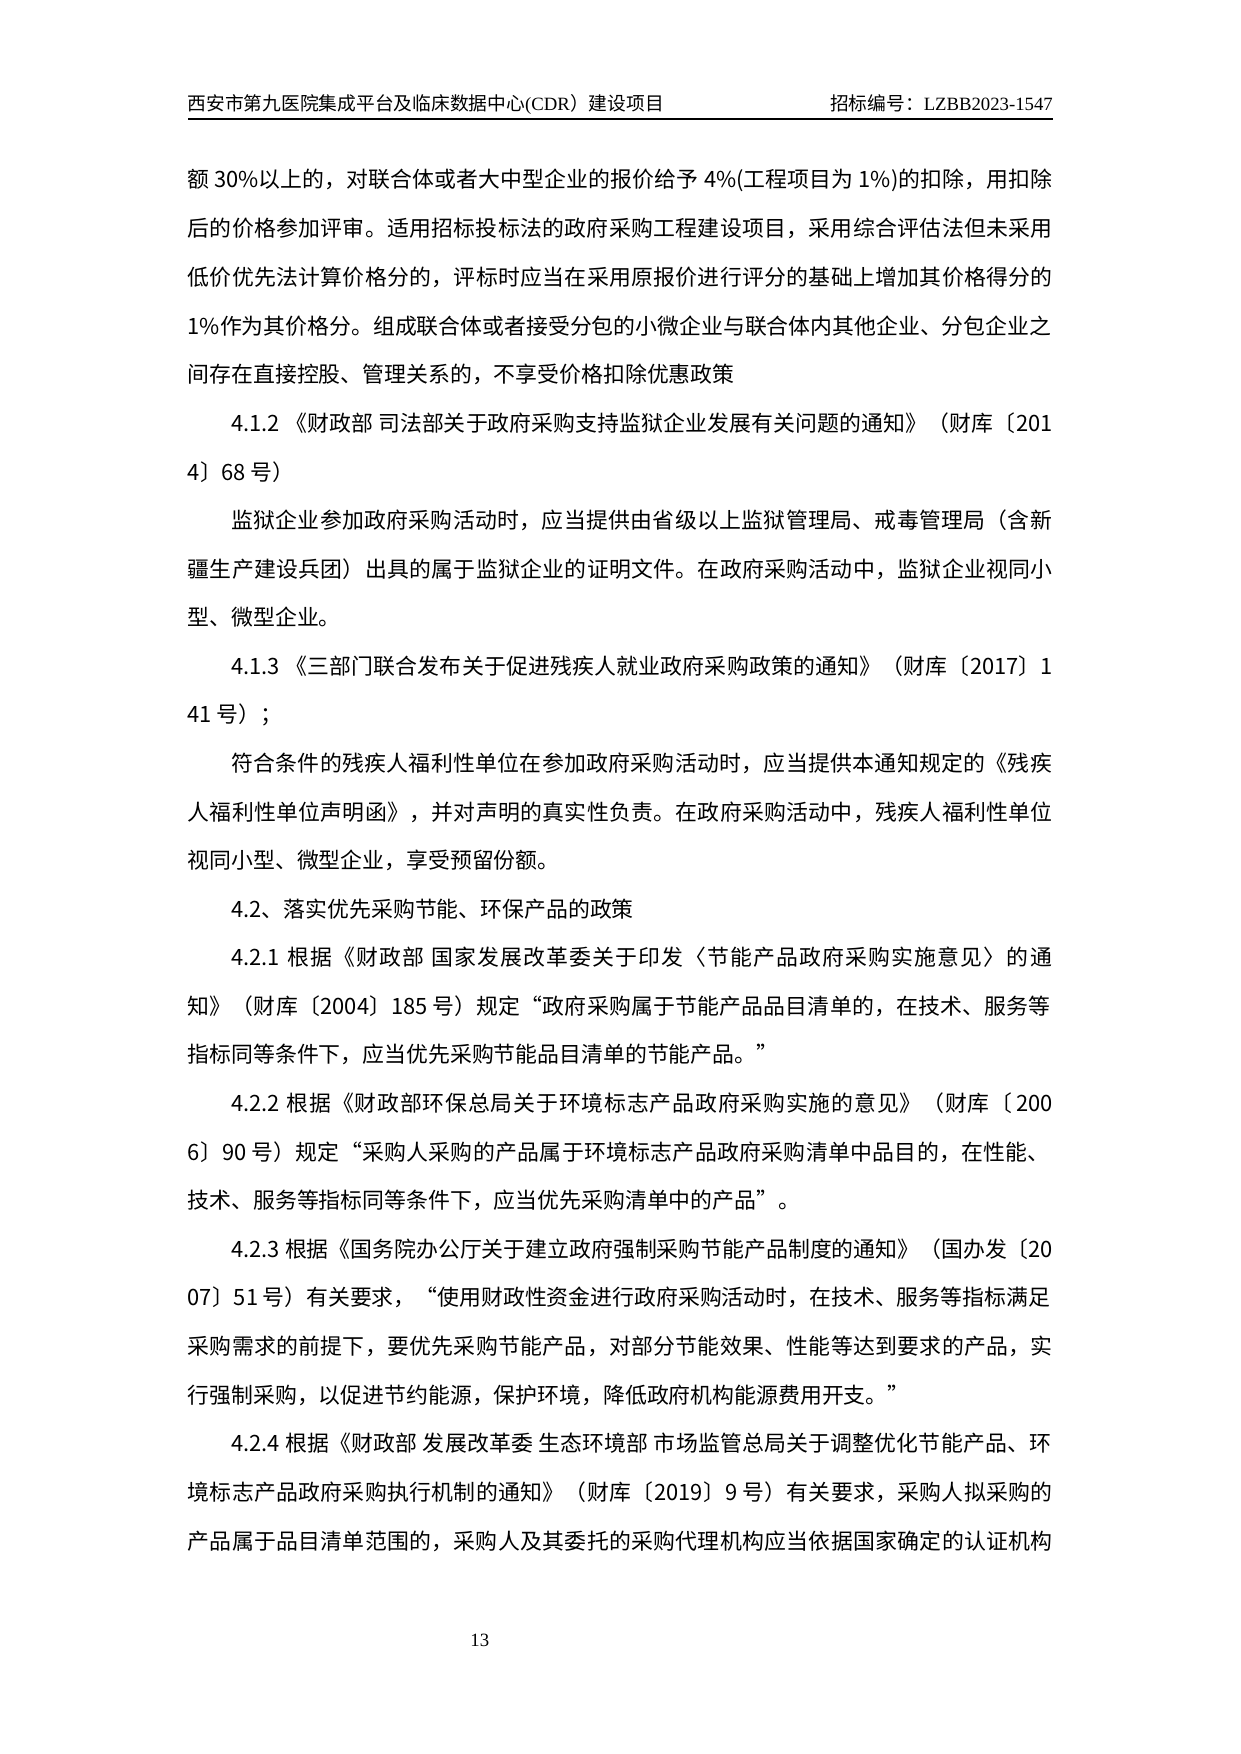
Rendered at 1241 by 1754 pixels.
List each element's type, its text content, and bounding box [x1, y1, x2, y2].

text 4.2.2 根据《财政部环保总局关于环境标志产品政府采购实施的意见》（财库〔2006〕90号）规定“采购人采购的产品属于环境标志产品政府采购清单中品目的，在性能、技术、服务等指标同等条件下，应当优先采购清单中的产品”。 [187, 1085, 1053, 1215]
text 4.2.3 根据《国务院办公厅关于建立政府强制采购节能产品制度的通知》（国办发〔2007〕51号）有关要求，“使用财政性资金进行政府采购活动时，在技术、服务等指标满足采购需求的前提下，要优先采购节能产品，对部分节能效果、性能等达到要求的产品，实行强制采购，以促进节约能源，保护环境，降低政府机构能源费用开支。” [187, 1231, 1053, 1410]
text 4.2.1 根据《财政部 国家发展改革委关于印发〈节能产品政府采购实施意见〉的通知》（财库〔2004〕185号）规定“政府采购属于节能产品品目清单的，在技术、服务等指标同等条件下，应当优先采购节能品目清单的节能产品。” [187, 939, 1053, 1069]
text 4.1.3 《三部门联合发布关于促进残疾人就业政府采购政策的通知》（财库〔2017〕141号）； [187, 648, 1053, 729]
text 监狱企业参加政府采购活动时，应当提供由省级以上监狱管理局、戒毒管理局（含新疆生产建设兵团）出具的属于监狱企业的证明文件。在政府采购活动中，监狱企业视同小型、微型企业。 [187, 502, 1053, 632]
text 4.2、落实优先采购节能、环保产品的政策 [187, 891, 1053, 924]
text 符合条件的残疾人福利性单位在参加政府采购活动时，应当提供本通知规定的《残疾人福利性单位声明函》，并对声明的真实性负责。在政府采购活动中，残疾人福利性单位视同小型、微型企业，享受预留份额。 [187, 745, 1053, 875]
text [187, 1426, 1053, 1556]
text 4.1.2 《财政部 司法部关于政府采购支持监狱企业发展有关问题的通知》（财库〔2014〕68号） [187, 405, 1053, 487]
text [187, 162, 1053, 389]
